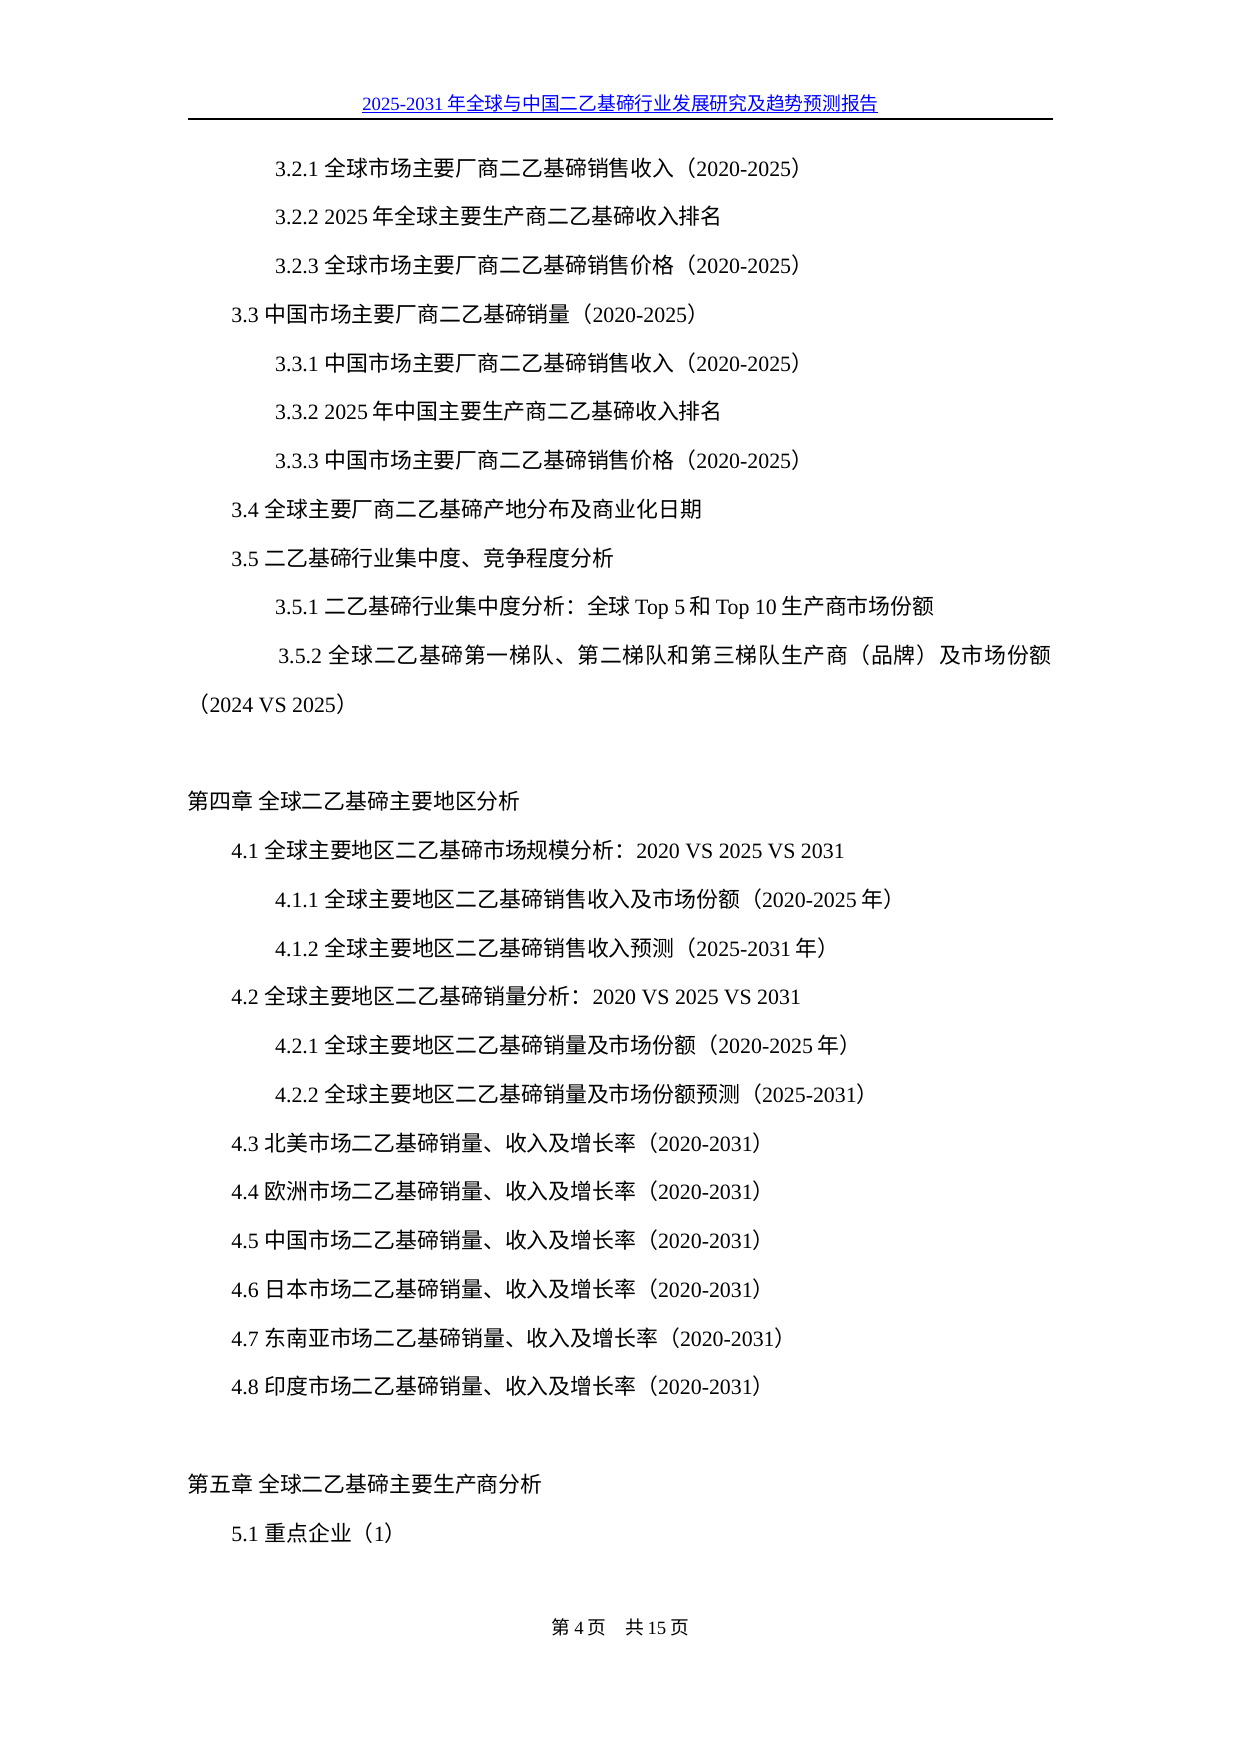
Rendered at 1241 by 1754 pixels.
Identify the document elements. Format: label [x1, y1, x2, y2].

text [187, 150, 1053, 1548]
